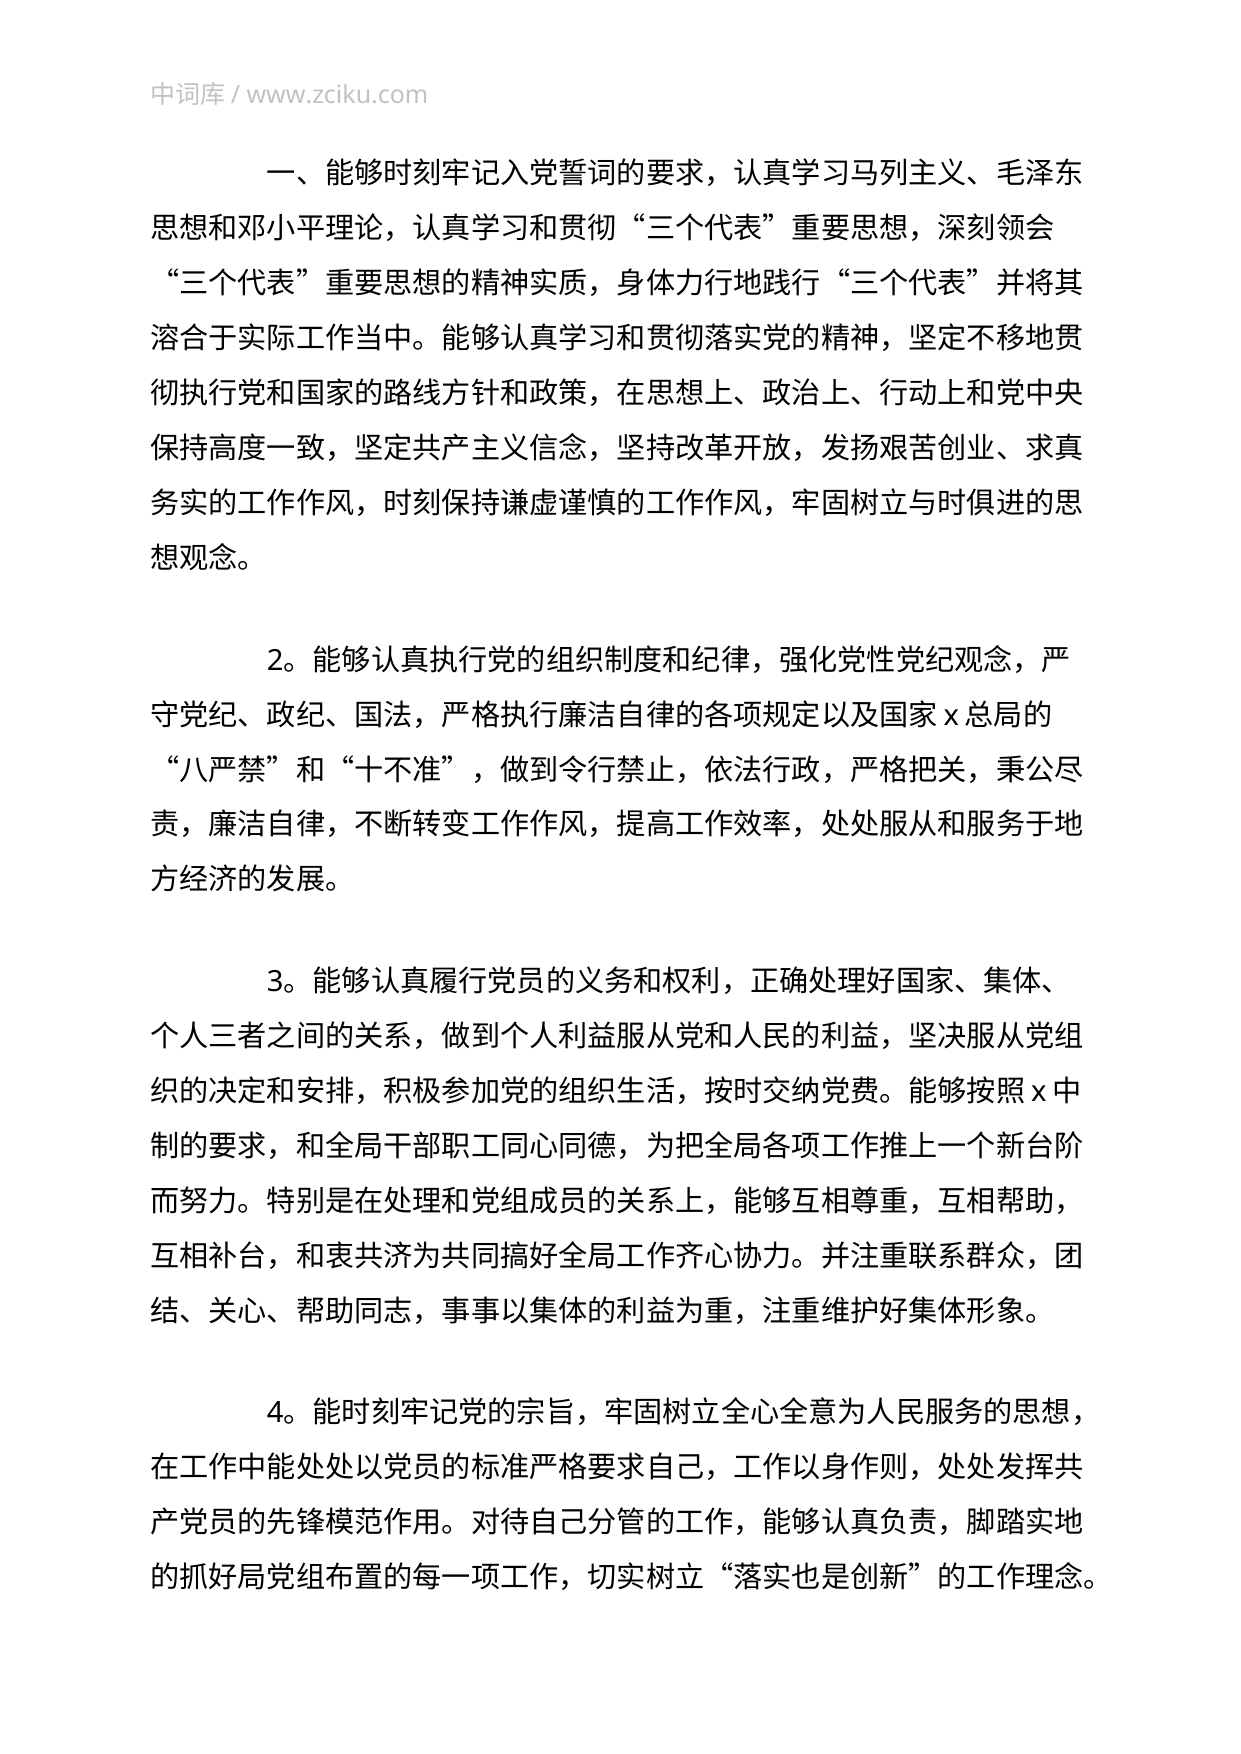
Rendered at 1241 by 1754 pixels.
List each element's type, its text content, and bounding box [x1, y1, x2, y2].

text 2。能够认真执行党的组织制度和纪律，强化党性党纪观念，严守党纪、政纪、国法，严格执行廉洁自律的各项规定以及国家x总局的“八严禁”和“十不准”，做到令行禁止，依法行政，严格把关，秉公尽责，廉洁自律，不断转变工作作风，提高工作效率，处处服从和服务于地方经济的发展。 [150, 636, 1090, 898]
text 一、能够时刻牢记入党誓词的要求，认真学习马列主义、毛泽东思想和邓小平理论，认真学习和贯彻“三个代表”重要思想，深刻领会“三个代表”重要思想的精神实质，身体力行地践行“三个代表”并将其溶合于实际工作当中。能够认真学习和贯彻落实党的精神，坚定不移地贯彻执行党和国家的路线方针和政策，在思想上、政治上、行动上和党中央保持高度一致，坚定共产主义信念，坚持改革开放，发扬艰苦创业、求真务实的工作作风，时刻保持谦虚谨慎的工作作风，牢固树立与时俱进的思想观念。 [150, 150, 1090, 577]
text 3。能够认真履行党员的义务和权利，正确处理好国家、集体、个人三者之间的关系，做到个人利益服从党和人民的利益，坚决服从党组织的决定和安排，积极参加党的组织生活，按时交纳党费。能够按照x中制的要求，和全局干部职工同心同德，为把全局各项工作推上一个新台阶而努力。特别是在处理和党组成员的关系上，能够互相尊重，互相帮助，互相补台，和衷共济为共同搞好全局工作齐心协力。并注重联系群众，团结、关心、帮助同志，事事以集体的利益为重，注重维护好集体形象。 [150, 958, 1090, 1329]
text 4。能时刻牢记党的宗旨，牢固树立全心全意为人民服务的思想，在工作中能处处以党员的标准严格要求自己，工作以身作则，处处发挥共产党员的先锋模范作用。对待自己分管的工作，能够认真负责，脚踏实地的抓好局党组布置的每一项工作，切实树立“落实也是创新”的工作理念。 [150, 1389, 1090, 1596]
